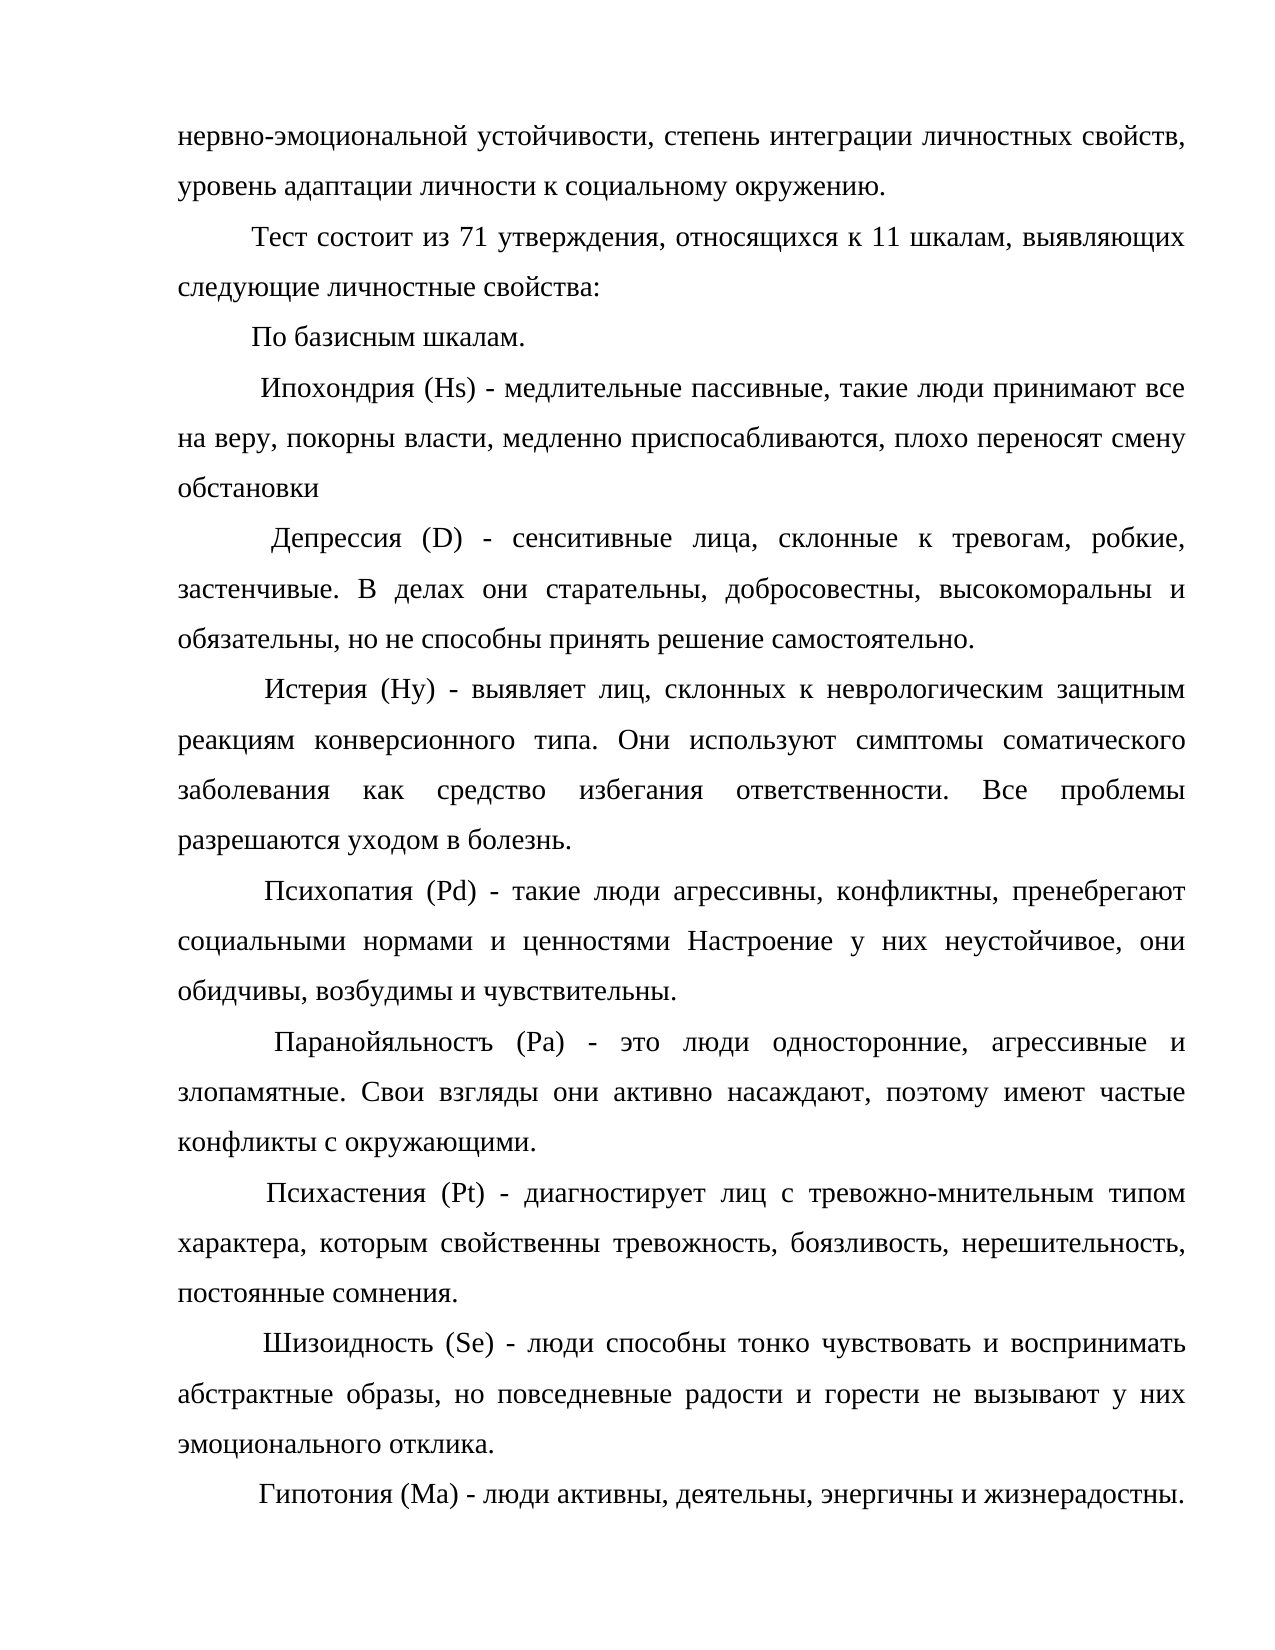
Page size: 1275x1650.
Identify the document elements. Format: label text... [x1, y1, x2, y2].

text Тест состоит из 71 утверждения, относящихся к 11 шкалам, выявляющих следующие личностные свойства: [177, 219, 1186, 303]
text Психастения (Pt) - диагностирует лиц с тревожно-мнительным типом характера, которым свойственны тревожность, боязливость, нерешительность, постоянные сомнения. [177, 1175, 1186, 1309]
text Паранойяльностъ (Ра) - это люди односторонние, агрессивные и злопамятные. Свои взгляды они активно насаждают, поэтому имеют частые конфликты с окружающими. [177, 1024, 1186, 1158]
text Истерия (Ну) - выявляет лиц, склонных к неврологическим защитным реакциям конверсионного типа. Они используют симптомы соматического заболевания как средство избегания ответственности. Все проблемы разрешаются уходом в болезнь. [177, 672, 1186, 856]
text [177, 118, 1186, 202]
text Ипохондрия (Hs) - медлительные пассивные, такие люди принимают все на веру, покорны власти, медленно приспосабливаются, плохо переносят смену обстановки [177, 370, 1186, 504]
text Психопатия (Pd) - такие люди агрессивны, конфликтны, пренебрегают социальными нормами и ценностями Настроение у них неустойчивое, они обидчивы, возбудимы и чувствительны. [177, 873, 1186, 1007]
text Депрессия (D) - сенситивные лица, склонные к тревогам, робкие, застенчивые. В делах они старательны, добросовестны, высокоморальны и обязательны, но не способны принять решение самостоятельно. [177, 521, 1186, 655]
text По базисным шкалам. [177, 319, 1186, 353]
text Шизоидность (Se) - люди способны тонко чувствовать и воспринимать абстрактные образы, но повседневные радости и горести не вызывают у них эмоционального отклика. [177, 1326, 1186, 1460]
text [177, 1477, 1186, 1510]
